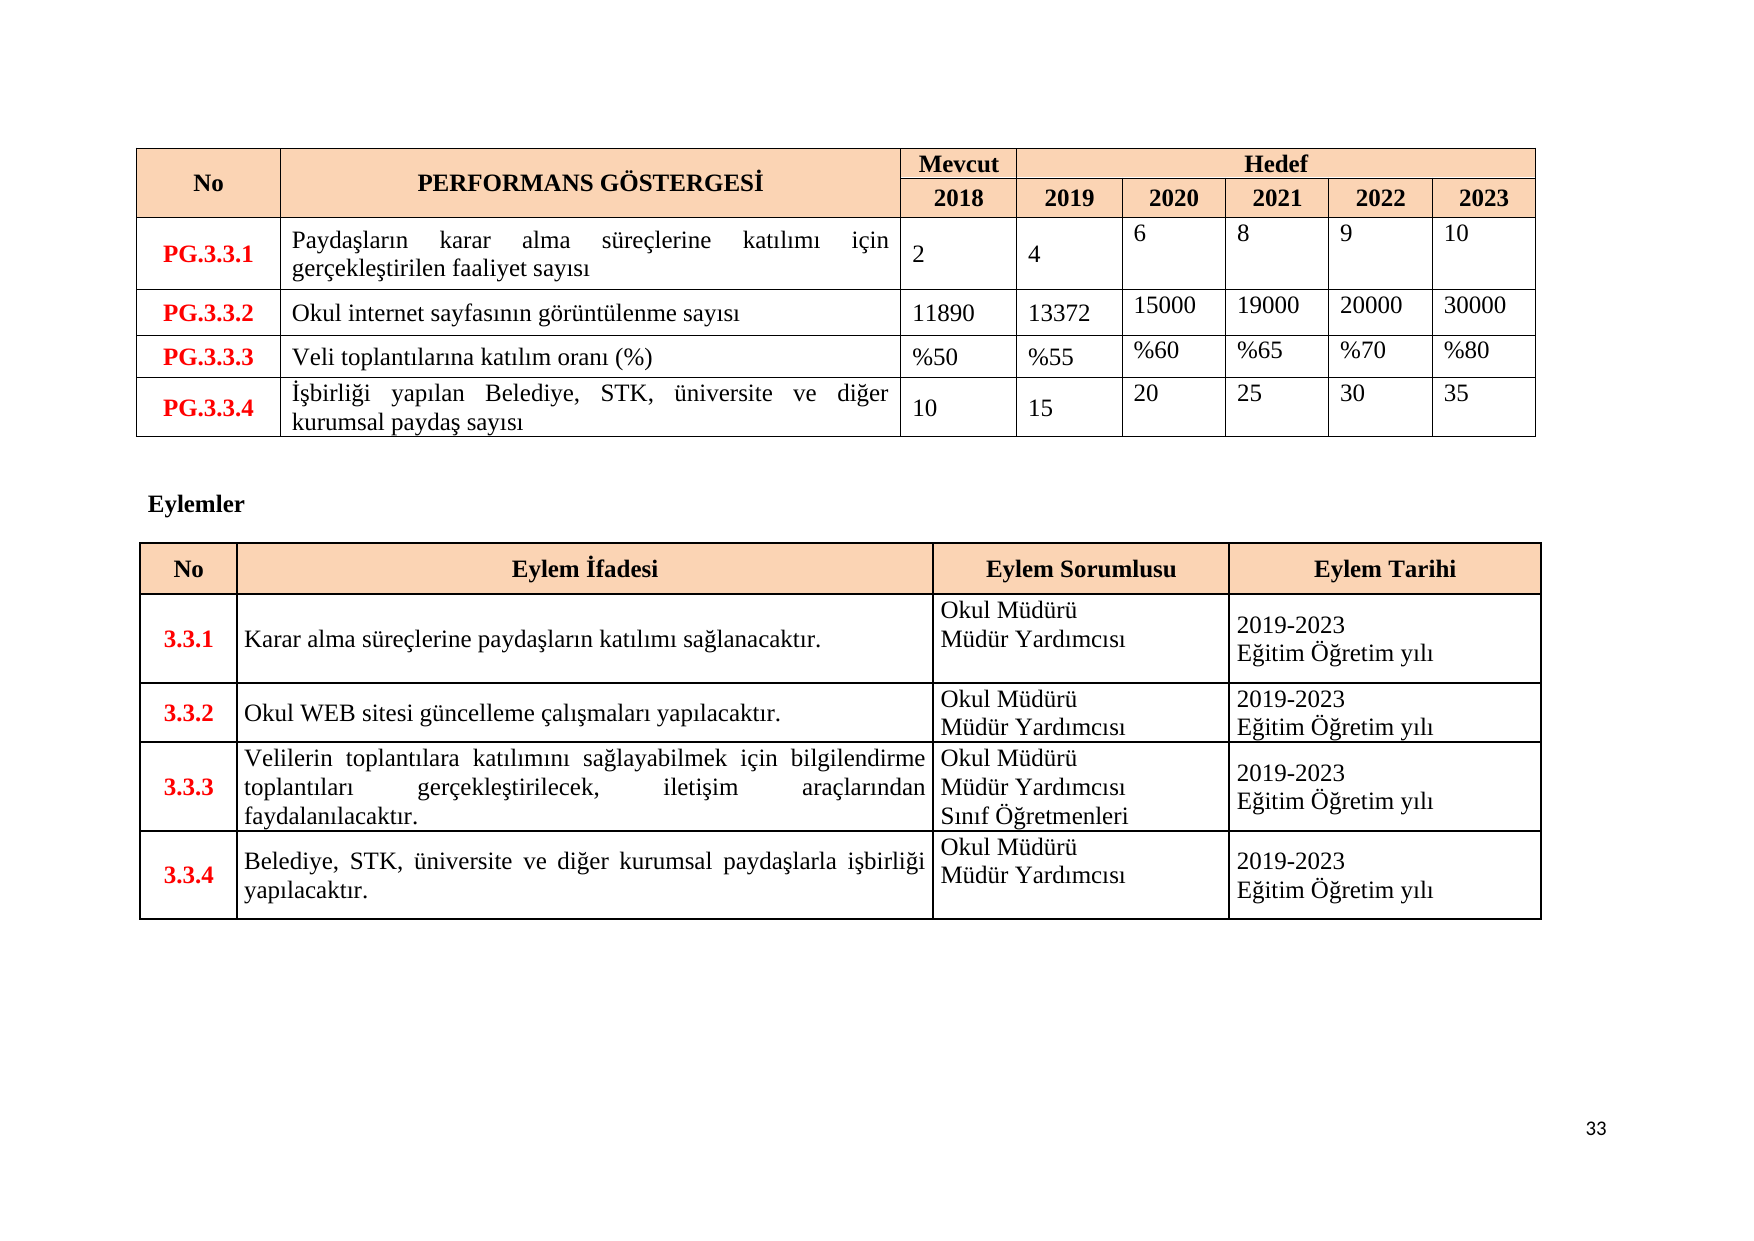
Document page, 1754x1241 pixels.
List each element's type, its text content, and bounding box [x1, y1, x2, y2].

table_cell 2 [901, 218, 1016, 289]
table_cell Paydaşların karar alma süreçlerine katılımı için gerçekleştirilen faaliyet sayısı [281, 218, 900, 289]
table_cell 15000 [1123, 290, 1225, 334]
table_cell Okul Müdürü Müdür Yardımcısı [934, 684, 1228, 741]
table_header Hedef [1017, 149, 1535, 177]
table_cell 30000 [1433, 290, 1535, 334]
table_cell 11890 [901, 290, 1016, 334]
table_cell 19000 [1226, 290, 1328, 334]
table_cell Velilerin toplantılara katılımını sağlayabilmek için bilgilendirme toplantıları gerçekleştirilecek, iletişim araçlarından faydalanılacaktır. [238, 743, 932, 829]
table_cell Karar alma süreçlerine paydaşların katılımı sağlanacaktır. [238, 595, 932, 682]
table_cell Okul Müdürü Müdür Yardımcısı [934, 595, 1228, 682]
table_cell Okul WEB sitesi güncelleme çalışmaları yapılacaktır. [238, 684, 932, 741]
table_cell %65 [1226, 336, 1328, 377]
table_header No [137, 149, 280, 217]
table_cell 15 [1017, 378, 1122, 436]
table_cell 2023 [1433, 179, 1535, 217]
table_header PERFORMANS GÖSTERGESİ [281, 149, 900, 217]
table_cell 2019 [1017, 179, 1122, 217]
table_cell 35 [1433, 378, 1535, 436]
table_cell PG.3.3.2 [137, 290, 280, 334]
table_cell PG.3.3.4 [137, 378, 280, 436]
table_cell 2019-2023 Eğitim Öğretim yılı [1230, 743, 1540, 829]
table_cell 6 [1123, 218, 1225, 289]
table_header Eylem Sorumlusu [934, 544, 1228, 593]
table_cell 2021 [1226, 179, 1328, 217]
table_cell %80 [1433, 336, 1535, 377]
table_cell %55 [1017, 336, 1122, 377]
table_cell 2019-2023 Eğitim Öğretim yılı [1230, 832, 1540, 918]
table_cell 2019-2023 Eğitim Öğretim yılı [1230, 684, 1540, 741]
table_header Eylem Tarihi [1230, 544, 1540, 593]
table_header No [141, 544, 236, 593]
table_cell PG.3.3.1 [137, 218, 280, 289]
table_cell 9 [1329, 218, 1432, 289]
table_cell 2018 [901, 179, 1016, 217]
text Eylemler [148, 489, 1606, 518]
table_cell Okul internet sayfasının görüntülenme sayısı [281, 290, 900, 334]
table_cell 2019-2023 Eğitim Öğretim yılı [1230, 595, 1540, 682]
table_cell İşbirliği yapılan Belediye, STK, üniversite ve diğer kurumsal paydaş sayısı [281, 378, 900, 436]
table_cell %70 [1329, 336, 1432, 377]
table_cell Belediye, STK, üniversite ve diğer kurumsal paydaşlarla işbirliği yapılacaktır. [238, 832, 932, 918]
table_cell 2022 [1329, 179, 1432, 217]
table_cell Veli toplantılarına katılım oranı (%) [281, 336, 900, 377]
table_cell 3.3.4 [141, 832, 236, 918]
table_cell 10 [901, 378, 1016, 436]
table_cell 20 [1123, 378, 1225, 436]
table_cell 10 [1433, 218, 1535, 289]
table_cell Okul Müdürü Müdür Yardımcısı Sınıf Öğretmenleri [934, 743, 1228, 829]
table_cell 3.3.3 [141, 743, 236, 829]
table_cell PG.3.3.3 [137, 336, 280, 377]
table_cell %50 [901, 336, 1016, 377]
table_cell %60 [1123, 336, 1225, 377]
table_cell 20000 [1329, 290, 1432, 334]
table_cell 3.3.2 [141, 684, 236, 741]
table_cell Okul Müdürü Müdür Yardımcısı [934, 832, 1228, 918]
table_cell 13372 [1017, 290, 1122, 334]
table_cell 8 [1226, 218, 1328, 289]
table_cell 30 [1329, 378, 1432, 436]
table_cell 4 [1017, 218, 1122, 289]
table_cell 2020 [1123, 179, 1225, 217]
table_cell 3.3.1 [141, 595, 236, 682]
table_header Eylem İfadesi [238, 544, 932, 593]
table_header Mevcut [901, 149, 1016, 177]
table_cell 25 [1226, 378, 1328, 436]
